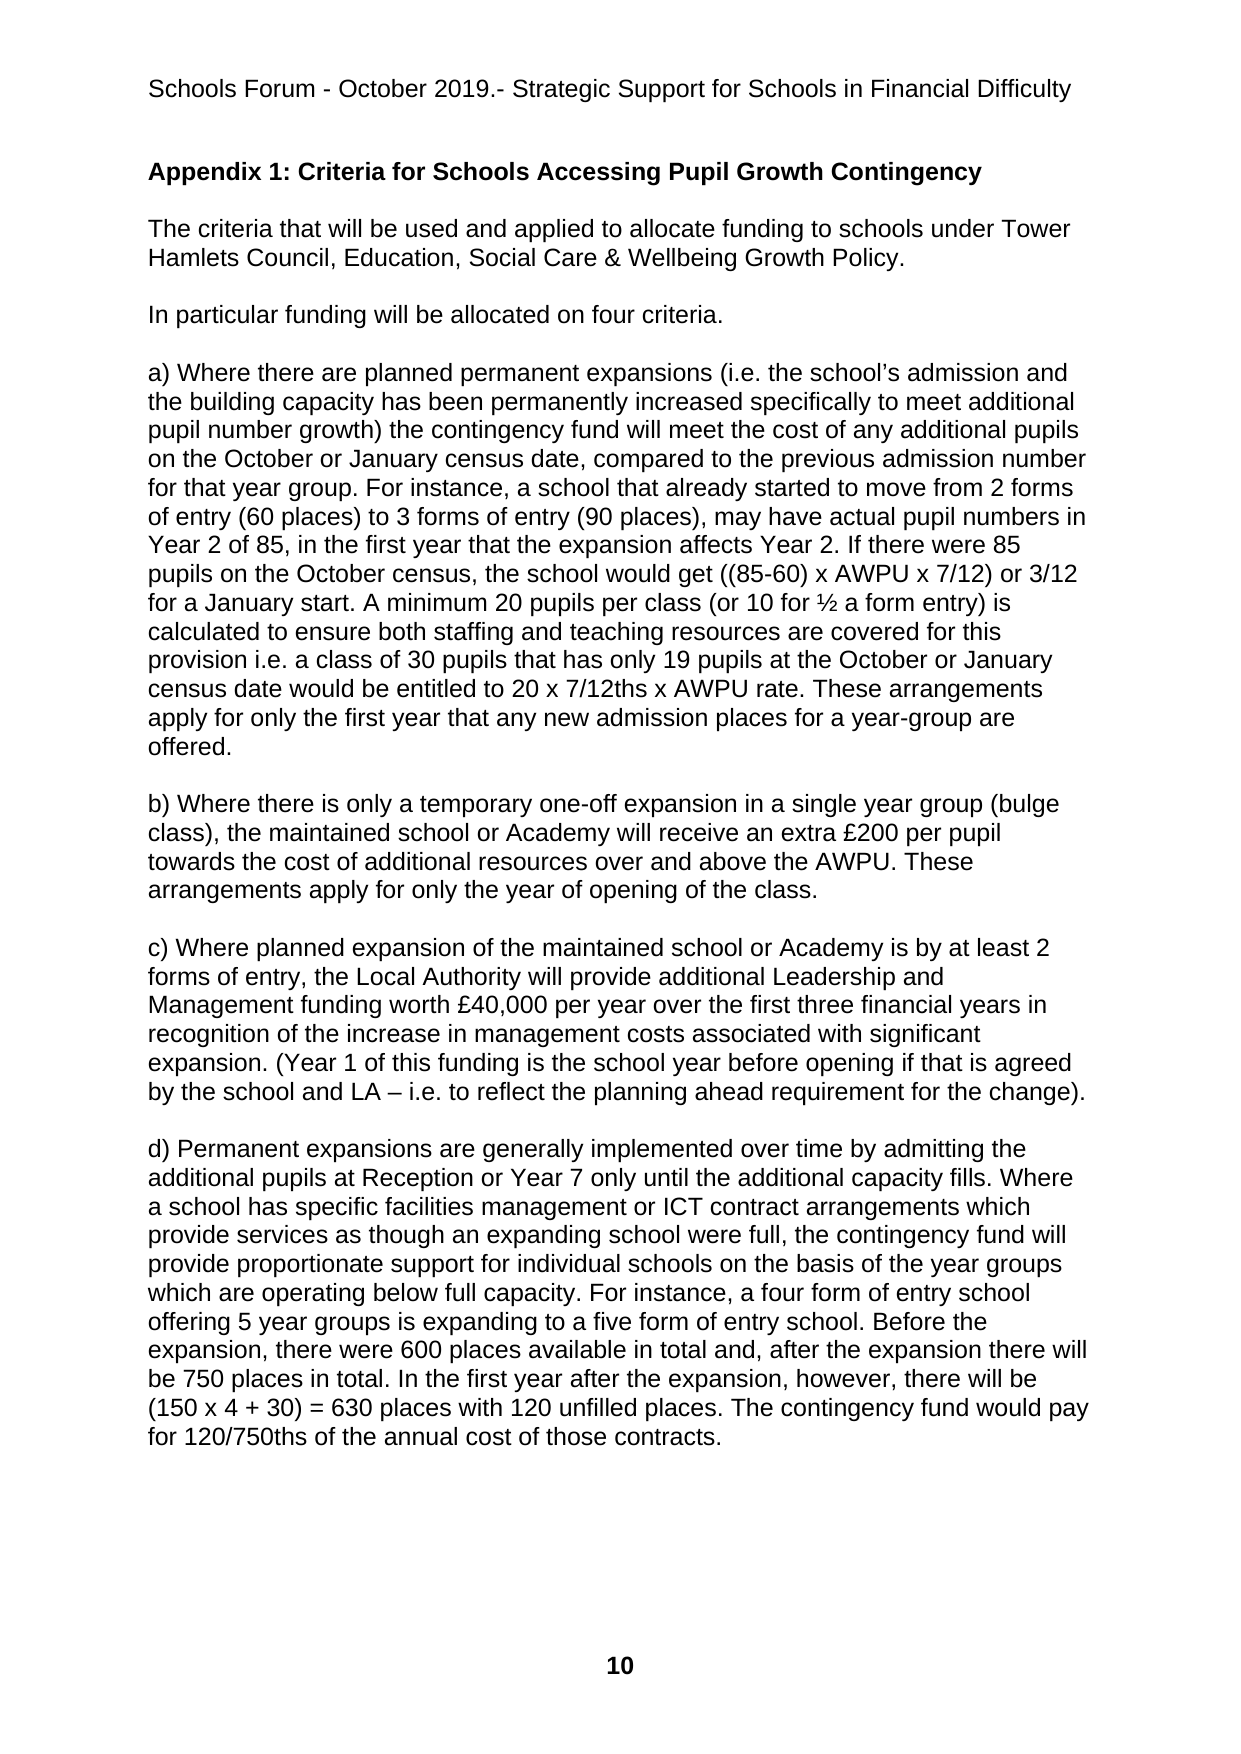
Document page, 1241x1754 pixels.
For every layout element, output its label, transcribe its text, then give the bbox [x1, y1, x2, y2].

text The criteria that will be used and applied to allocate funding to schools under Tower Hamlets Council, Education, Social Care & Wellbeing Growth Policy. [148, 214, 1092, 272]
text c) Where planned expansion of the maintained school or Academy is by at least 2 forms of entry, the Local Authority will provide additional Leadership and Management funding worth £40,000 per year over the first three financial years in recognition of the increase in management costs associated with significant expansion. (Year 1 of this funding is the school year before opening if that is agreed by the school and LA – i.e. to reflect the planning ahead requirement for the change). [148, 933, 1092, 1105]
text Appendix 1: Criteria for Schools Accessing Pupil Growth Contingency [148, 157, 1092, 185]
text b) Where there is only a temporary one-off expansion in a single year group (bulge class), the maintained school or Academy will receive an extra £200 per pupil towards the cost of additional resources over and above the AWPU. These arrangements apply for only the year of opening of the class. [148, 789, 1092, 904]
text d) Permanent expansions are generally implemented over time by admitting the additional pupils at Reception or Year 7 only until the additional capacity fills. Where a school has specific facilities management or ICT contract arrangements which provide services as though an expanding school were full, the contingency fund will provide proportionate support for individual schools on the basis of the year groups which are operating below full capacity. For instance, a four form of entry school offering 5 year groups is expanding to a five form of entry school. Before the expansion, there were 600 places available in total and, after the expansion there will be 750 places in total. In the first year after the expansion, however, there will be (150 x 4 + 30) = 630 places with 120 unfilled places. The contingency fund would pay for 120/750ths of the annual cost of those contracts. [148, 1134, 1092, 1450]
text a) Where there are planned permanent expansions (i.e. the school’s admission and the building capacity has been permanently increased specifically to meet additional pupil number growth) the contingency fund will meet the cost of any additional pupils on the October or January census date, compared to the previous admission number for that year group. For instance, a school that already started to move from 2 forms of entry (60 places) to 3 forms of entry (90 places), may have actual pupil numbers in Year 2 of 85, in the first year that the expansion affects Year 2. If there were 85 pupils on the October census, the school would get ((85-60) x AWPU x 7/12) or 3/12 for a January start. A minimum 20 pupils per class (or 10 for ½ a form entry) is calculated to ensure both staffing and teaching resources are covered for this provision i.e. a class of 30 pupils that has only 19 pupils at the October or January census date would be entitled to 20 x 7/12ths x AWPU rate. These arrangements apply for only the first year that any new admission places for a year-group are offered. [148, 358, 1092, 760]
text In particular funding will be allocated on four criteria. [148, 300, 1092, 329]
